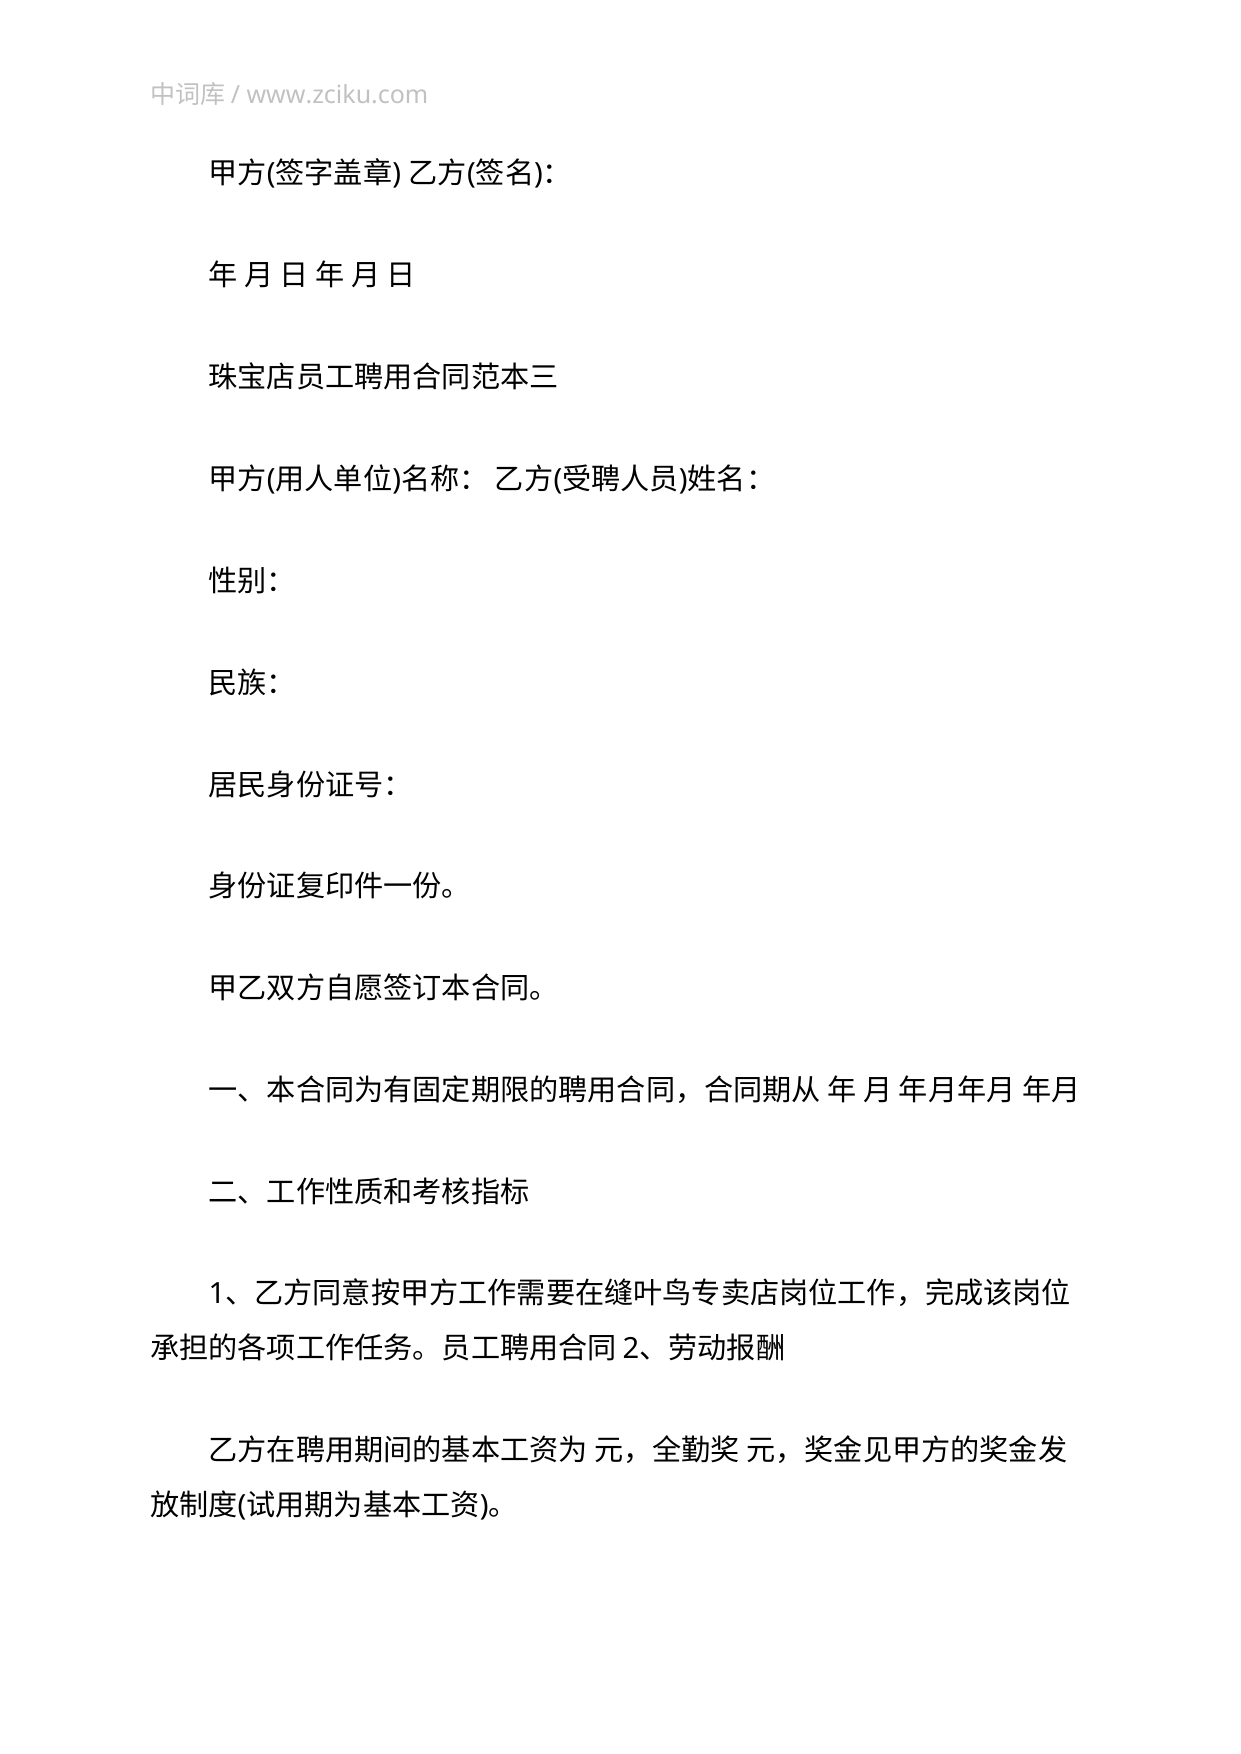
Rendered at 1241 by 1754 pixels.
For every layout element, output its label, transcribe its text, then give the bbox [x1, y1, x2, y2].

text 身份证复印件一份。 [150, 863, 1090, 905]
text 一、本合同为有固定期限的聘用合同，合同期从 年 月 年月年月 年月 [150, 1066, 1090, 1109]
text 二、工作性质和考核指标 [150, 1168, 1090, 1210]
text 乙方在聘用期间的基本工资为 元，全勤奖 元，奖金见甲方的奖金发放制度(试用期为基本工资)。 [150, 1427, 1090, 1524]
text 居民身份证号： [150, 761, 1090, 803]
text 甲方(签字盖章) 乙方(签名)： [150, 150, 1090, 192]
text 甲乙双方自愿签订本合同。 [150, 964, 1090, 1007]
text 珠宝店员工聘用合同范本三 [150, 354, 1090, 396]
text 年 月 日 年 月 日 [150, 252, 1090, 294]
text 1、乙方同意按甲方工作需要在缝叶鸟专卖店岗位工作，完成该岗位承担的各项工作任务。员工聘用合同2、劳动报酬 [150, 1270, 1090, 1367]
text 民族： [150, 659, 1090, 702]
text 甲方(用人单位)名称： 乙方(受聘人员)姓名： [150, 456, 1090, 498]
text 性别： [150, 557, 1090, 600]
